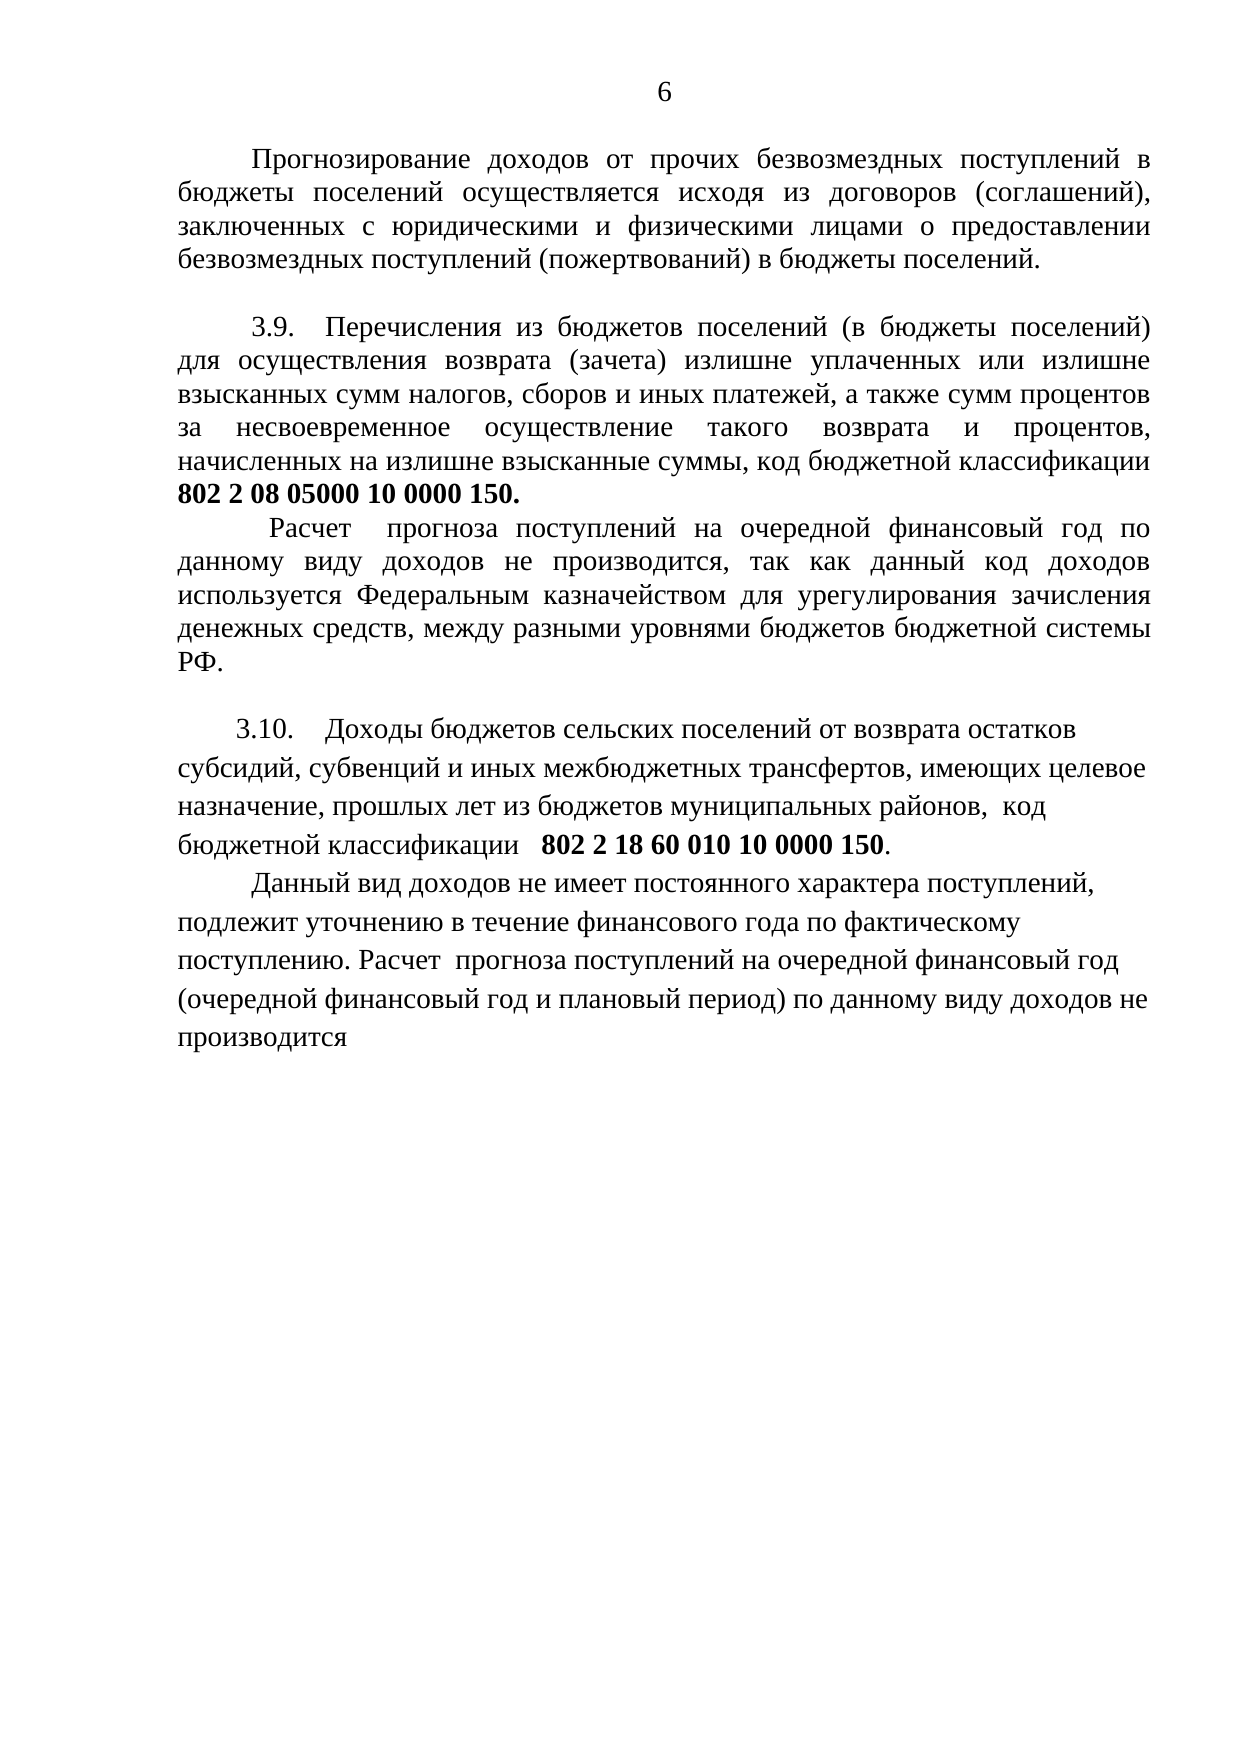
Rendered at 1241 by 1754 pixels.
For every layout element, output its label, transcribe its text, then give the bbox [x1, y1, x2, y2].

text Данный вид доходов не имеет постоянного характера поступлений, подлежит уточнению в течение финансового года по фактическому поступлению. Расчет прогноза поступлений на очередной финансовый год (очередной финансовый год и плановый период) по данному виду доходов не производится [177, 865, 1152, 1053]
text Прогнозирование доходов от прочих безвозмездных поступлений в бюджеты поселений осуществляется исходя из договоров (соглашений), заключенных с юридическими и физическими лицами о предоставлении безвозмездных поступлений (пожертвований) в бюджеты поселений. [177, 141, 1152, 275]
text 3.10. Доходы бюджетов сельских поселений от возврата остатков субсидий, субвенций и иных межбюджетных трансфертов, имеющих целевое назначение, прошлых лет из бюджетов муниципальных районов, код бюджетной классификации 802 2 18 60 010 10 0000 150. [177, 711, 1152, 860]
text 3.9. Перечисления из бюджетов поселений (в бюджеты поселений) для осуществления возврата (зачета) излишне уплаченных или излишне взысканных сумм налогов, сборов и иных платежей, а также сумм процентов за несвоевременное осуществление такого возврата и процентов, начисленных на излишне взысканные суммы, код бюджетной классификации 802 2 08 05000 10 0000 150. [177, 309, 1152, 510]
text Расчет прогноза поступлений на очередной финансовый год по данному виду доходов не производится, так как данный код доходов используется Федеральным казначейством для урегулирования зачисления денежных средств, между разными уровнями бюджетов бюджетной системы РФ. [177, 510, 1152, 678]
